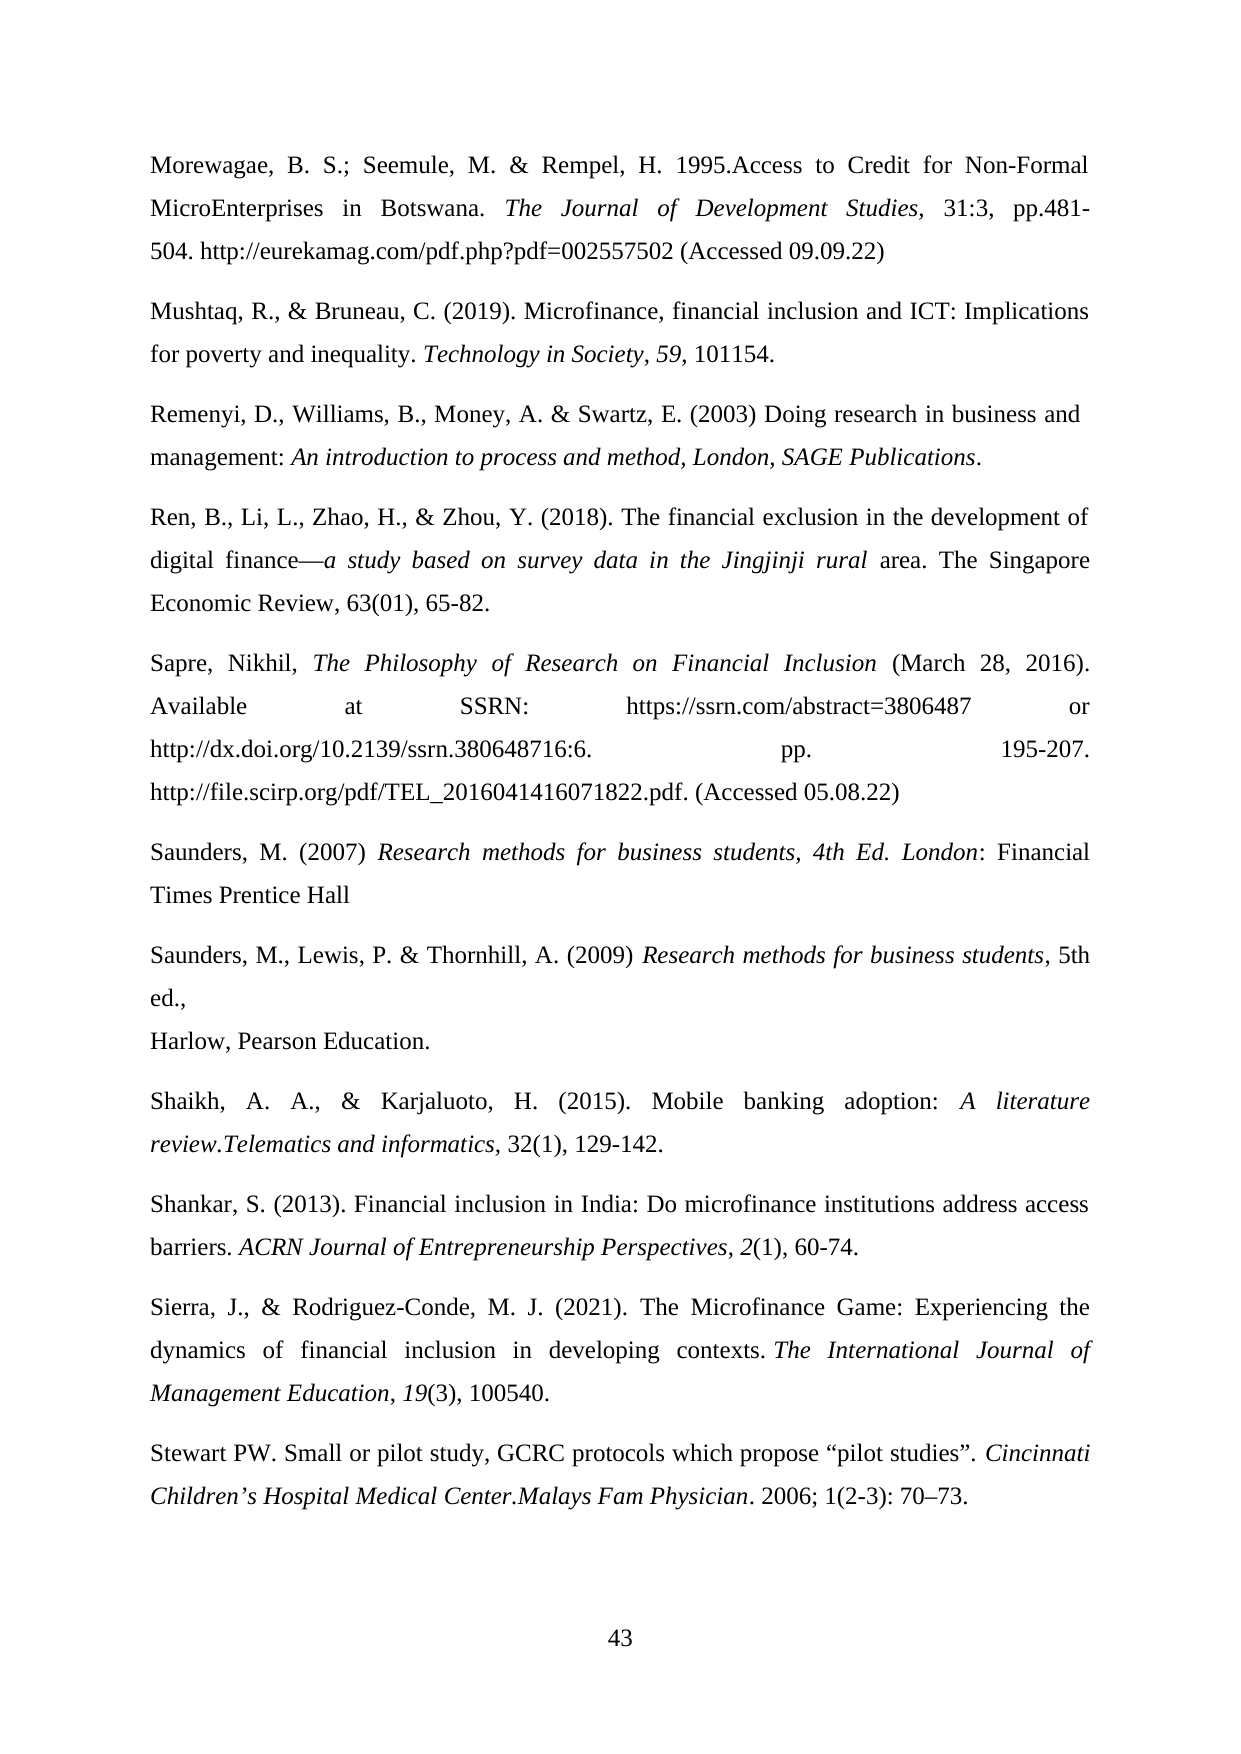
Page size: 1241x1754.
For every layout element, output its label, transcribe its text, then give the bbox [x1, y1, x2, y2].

text Saunders, M. (2007) Research methods for business students, 4th Ed. London: Financial Times Prentice Hall [150, 837, 1090, 909]
text Remenyi, D., Williams, B., Money, A. & Swartz, E. (2003) Doing research in business and management: An introduction to process and method, London, SAGE Publications. [150, 399, 1090, 471]
text Morewagae, B. S.; Seemule, M. & Rempel, H. 1995.Access to Credit for Non-Formal MicroEnterprises in Botswana. The Journal of Development Studies, 31:3, pp.481- 504. http://eurekamag.com/pdf.php?pdf=002557502 (Accessed 09.09.22) [150, 150, 1090, 265]
text Stewart PW. Small or pilot study, GCRC protocols which propose “pilot studies”. Cincinnati Children’s Hospital Medical Center.Malays Fam Physician. 2006; 1(2-3): 70–73. [150, 1438, 1090, 1510]
text Saunders, M., Lewis, P. & Thornhill, A. (2009) Research methods for business students, 5th ed., Harlow, Pearson Education. [150, 940, 1090, 1055]
text Shankar, S. (2013). Financial inclusion in India: Do microfinance institutions address access barriers. ACRN Journal of Entrepreneurship Perspectives, 2(1), 60-74. [150, 1189, 1090, 1261]
text Mushtaq, R., & Bruneau, C. (2019). Microfinance, financial inclusion and ICT: Implications for poverty and inequality. Technology in Society, 59, 101154. [150, 296, 1090, 368]
text Shaikh, A. A., & Karjaluoto, H. (2015). Mobile banking adoption: A literature review.Telematics and informatics, 32(1), 129-142. [150, 1086, 1090, 1158]
text Ren, B., Li, L., Zhao, H., & Zhou, Y. (2018). The financial exclusion in the development of digital finance—a study based on survey data in the Jingjinji rural area. The Singapore Economic Review, 63(01), 65-82. [150, 502, 1090, 617]
text Sapre, Nikhil, The Philosophy of Research on Financial Inclusion (March 28, 2016). Available at SSRN: https://ssrn.com/abstract=3806487 or http://dx.doi.org/10.2139/ssrn.380648716:6. pp. 195-207. http://file.scirp.org/pdf/TEL_2016041416071822.pdf. (Accessed 05.08.22) [150, 648, 1090, 806]
text Sierra, J., & Rodriguez-Conde, M. J. (2021). The Microfinance Game: Experiencing the dynamics of financial inclusion in developing contexts. The International Journal of Management Education, 19(3), 100540. [150, 1292, 1090, 1407]
